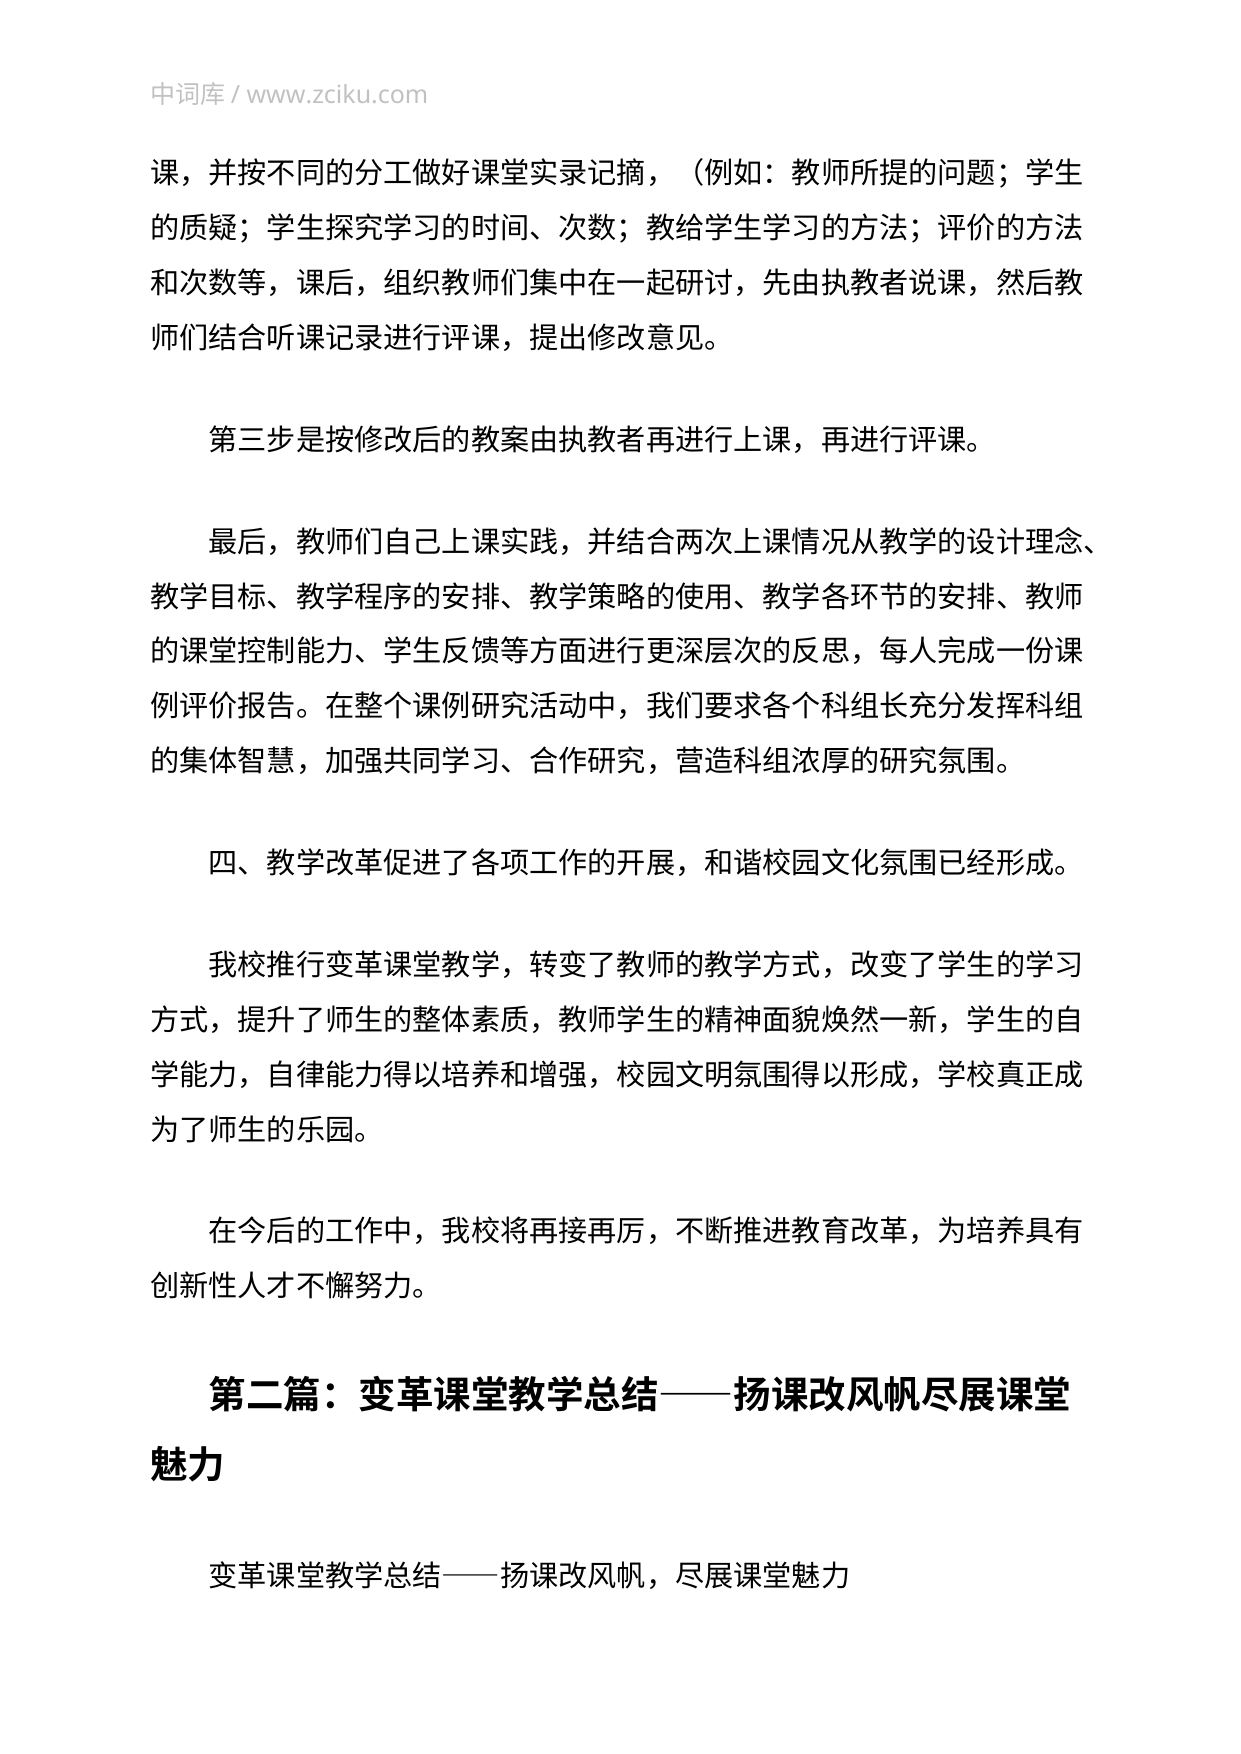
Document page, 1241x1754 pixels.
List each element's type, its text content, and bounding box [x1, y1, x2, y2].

text 最后，教师们自己上课实践，并结合两次上课情况从教学的设计理念、教学目标、教学程序的安排、教学策略的使用、教学各环节的安排、教师的课堂控制能力、学生反馈等方面进行更深层次的反思，每人完成一份课例评价报告。在整个课例研究活动中，我们要求各个科组长充分发挥科组的集体智慧，加强共同学习、合作研究，营造科组浓厚的研究氛围。 [150, 518, 1090, 780]
text 四、教学改革促进了各项工作的开展，和谐校园文化氛围已经形成。 [150, 839, 1090, 882]
text 第二篇：变革课堂教学总结——扬课改风帆尽展课堂魅力 [150, 1364, 1090, 1489]
text 第三步是按修改后的教案由执教者再进行上课，再进行评课。 [150, 416, 1090, 459]
text 我校推行变革课堂教学，转变了教师的教学方式，改变了学生的学习方式，提升了师生的整体素质，教师学生的精神面貌焕然一新，学生的自学能力，自律能力得以培养和增强，校园文明氛围得以形成，学校真正成为了师生的乐园。 [150, 941, 1090, 1148]
text 在今后的工作中，我校将再接再厉，不断推进教育改革，为培养具有创新性人才不懈努力。 [150, 1208, 1090, 1305]
text 变革课堂教学总结——扬课改风帆，尽展课堂魅力 [150, 1552, 1090, 1595]
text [150, 150, 1090, 357]
